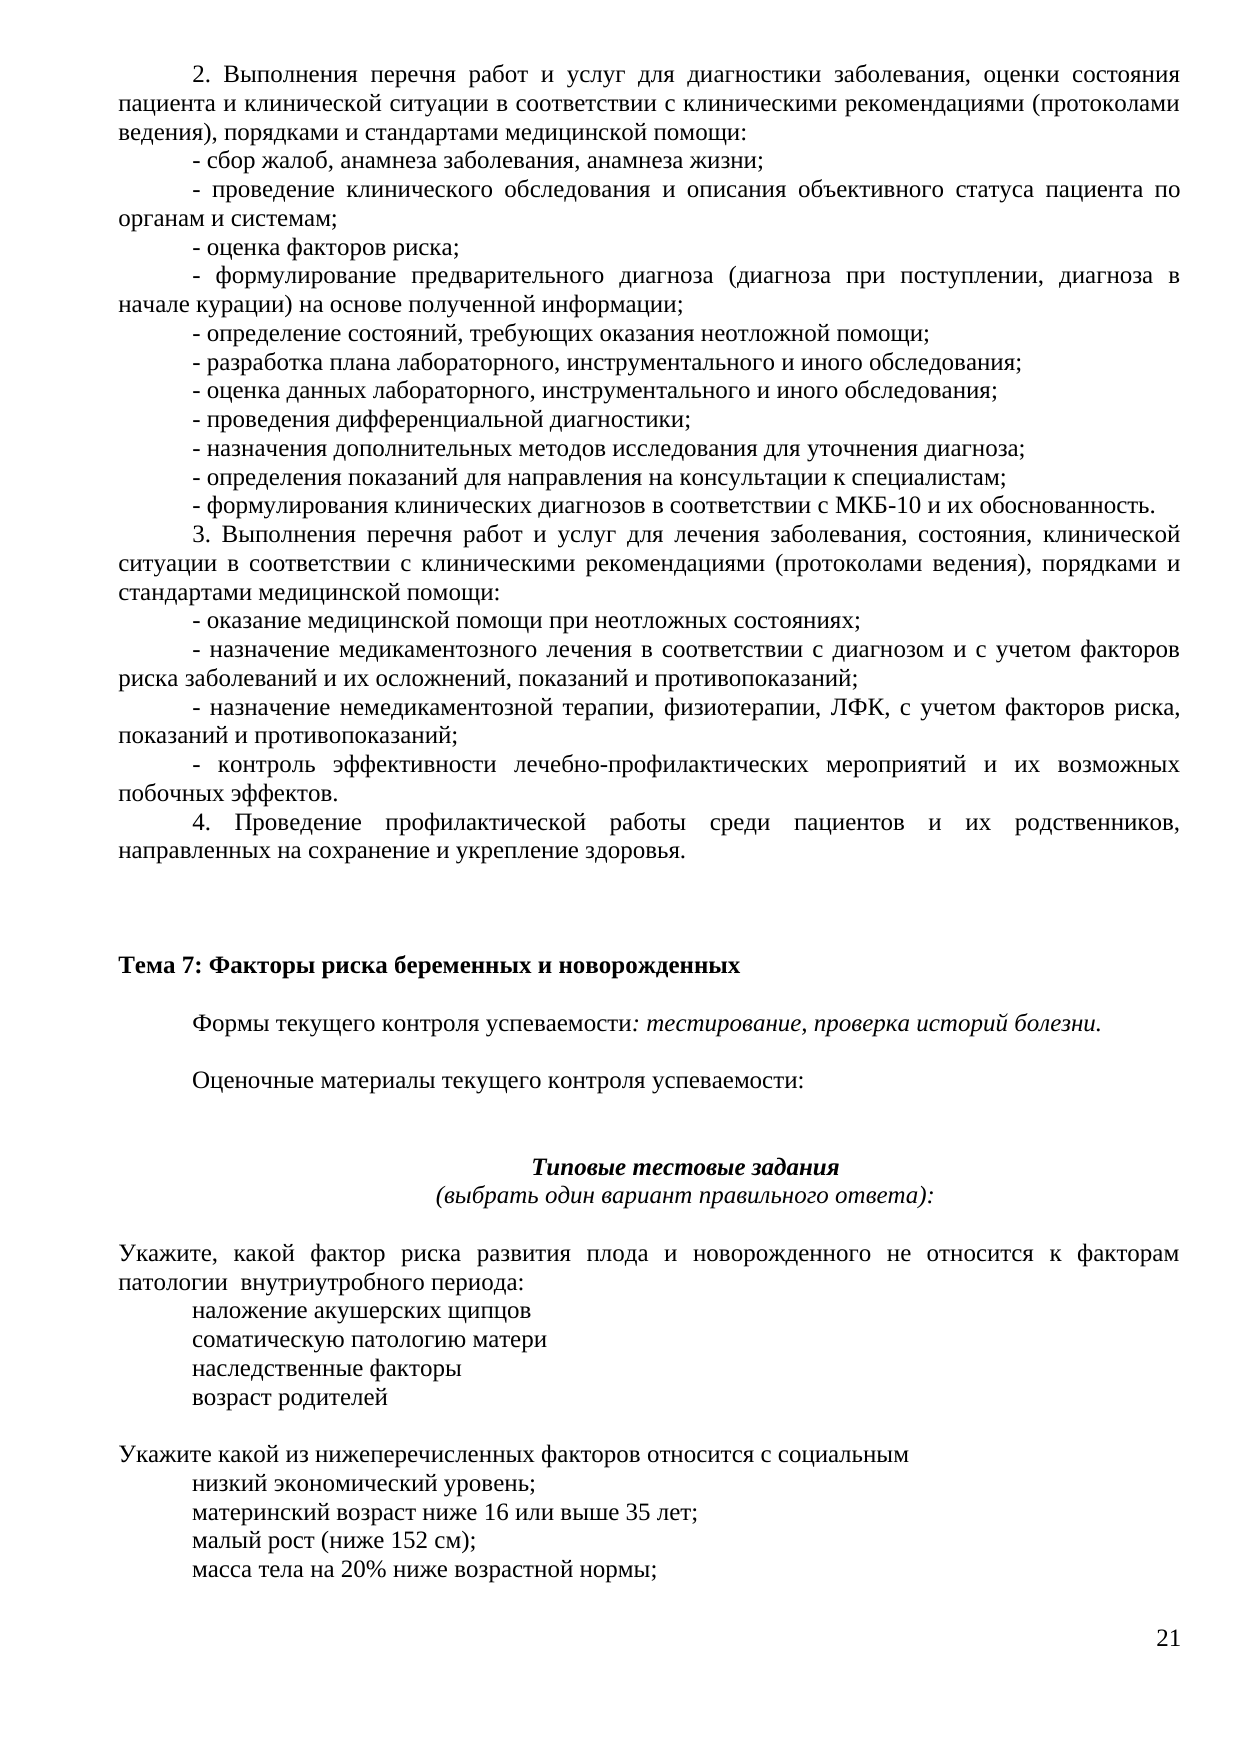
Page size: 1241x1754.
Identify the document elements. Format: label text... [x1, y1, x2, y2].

text наложение акушерских щипцов [192, 1295, 1181, 1324]
text - определение состояний, требующих оказания неотложной помощи; [118, 318, 1181, 347]
text - назначения дополнительных методов исследования для уточнения диагноза; [118, 433, 1181, 462]
text возраст родителей [192, 1382, 1181, 1410]
text - разработка плана лабораторного, инструментального и иного обследования; [118, 347, 1181, 375]
text (выбрать один вариант правильного ответа): [118, 1180, 1181, 1209]
text - определения показаний для направления на консультации к специалистам; [118, 462, 1181, 490]
text - назначение немедикаментозной терапии, физиотерапии, ЛФК, с учетом факторов риска, показаний и противопоказаний; [118, 692, 1181, 749]
text Типовые тестовые задания [118, 1152, 1181, 1180]
text - формулирование предварительного диагноза (диагноза при поступлении, диагноза в начале курации) на основе полученной информации; [118, 260, 1181, 318]
text - назначение медикаментозного лечения в соответствии с диагнозом и с учетом факторов риска заболеваний и их осложнений, показаний и противопоказаний; [118, 634, 1181, 692]
text масса тела на 20% ниже возрастной нормы; [192, 1554, 1181, 1583]
text - проведения дифференциальной диагностики; [118, 404, 1181, 433]
text Формы текущего контроля успеваемости: тестирование, проверка историй болезни. [118, 1008, 1181, 1037]
text - оценка данных лабораторного, инструментального и иного обследования; [118, 375, 1181, 404]
text - формулирования клинических диагнозов в соответствии с МКБ-10 и их обоснованность. [118, 490, 1181, 519]
text Оценочные материалы текущего контроля успеваемости: [118, 1065, 1181, 1094]
text Укажите какой из нижеперечисленных факторов относится с социальным [118, 1439, 1181, 1468]
text - контроль эффективности лечебно-профилактических мероприятий и их возможных побочных эффектов. [118, 749, 1181, 807]
text Тема 7: Факторы риска беременных и новорожденных [118, 950, 1181, 979]
text Укажите, какой фактор риска развития плода и новорожденного не относится к факторам патологии внутриутробного периода: [118, 1238, 1181, 1295]
text - оказание медицинской помощи при неотложных состояниях; [118, 605, 1181, 634]
text материнский возраст ниже 16 или выше 35 лет; [192, 1497, 1181, 1525]
text - оценка факторов риска; [118, 232, 1181, 260]
text малый рост (ниже 152 см); [192, 1525, 1181, 1554]
text 4. Проведение профилактической работы среди пациентов и их родственников, направленных на сохранение и укрепление здоровья. [118, 807, 1181, 864]
text низкий экономический уровень; [192, 1468, 1181, 1497]
text наследственные факторы [192, 1353, 1181, 1382]
text 2. Выполнения перечня работ и услуг для диагностики заболевания, оценки состояния пациента и клинической ситуации в соответствии с клиническими рекомендациями (протоколами ведения), порядками и стандартами медицинской помощи: [118, 59, 1181, 145]
text соматическую патологию матери [192, 1324, 1181, 1353]
text - проведение клинического обследования и описания объективного статуса пациента по органам и системам; [118, 174, 1181, 232]
text 3. Выполнения перечня работ и услуг для лечения заболевания, состояния, клинической ситуации в соответствии с клиническими рекомендациями (протоколами ведения), порядками и стандартами медицинской помощи: [118, 519, 1181, 605]
text - сбор жалоб, анамнеза заболевания, анамнеза жизни; [118, 145, 1181, 174]
